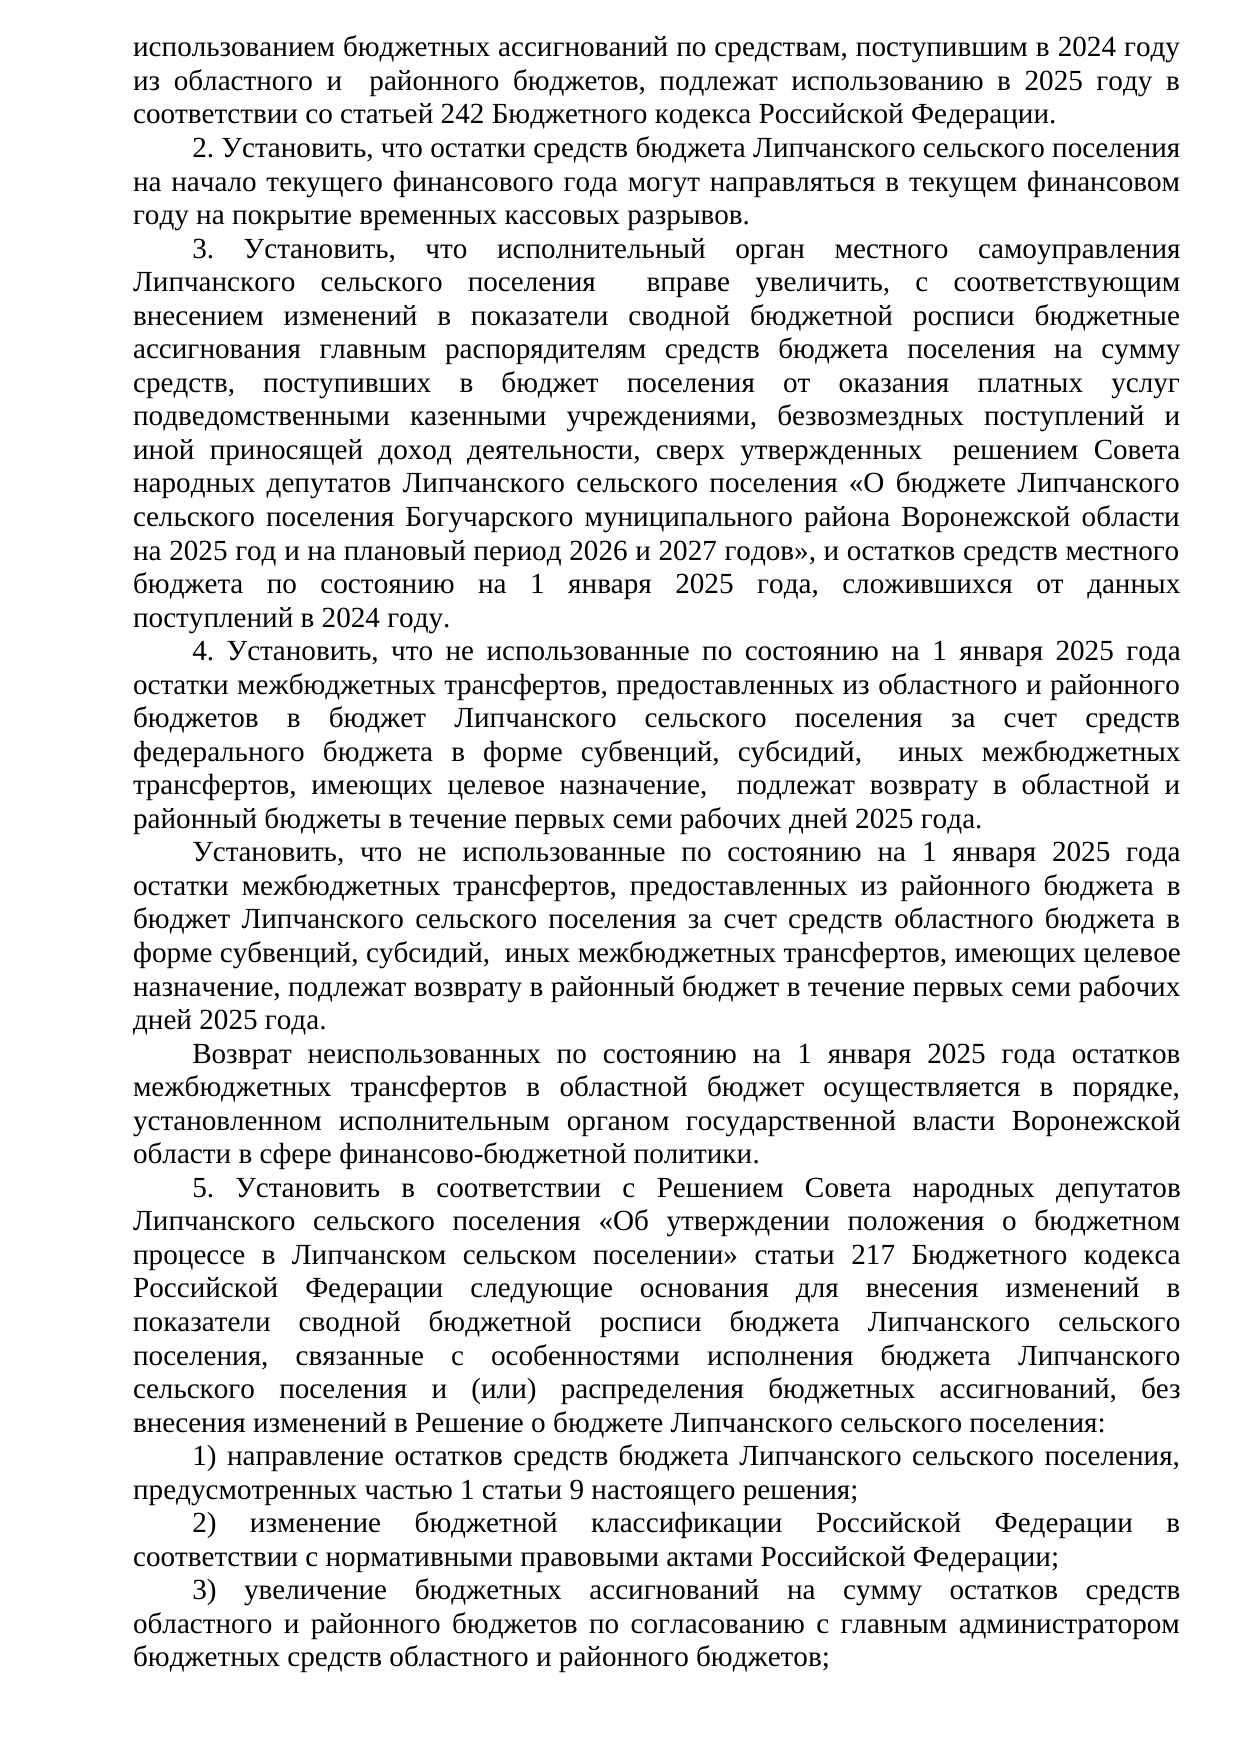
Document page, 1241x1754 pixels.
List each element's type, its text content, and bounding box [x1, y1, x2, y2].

text 1) направление остатков средств бюджета Липчанского сельского поселения, предусмотренных частью 1 статьи 9 настоящего решения; [133, 1438, 1181, 1505]
text Установить, что не использованные по состоянию на 1 января 2025 года остатки межбюджетных трансфертов, предоставленных из районного бюджета в бюджет Липчанского сельского поселения за счет средств областного бюджета в форме субвенций, субсидий, иных межбюджетных трансфертов, имеющих целевое назначение, подлежат возврату в районный бюджет в течение первых семи рабочих дней 2025 года. [133, 834, 1181, 1036]
text 4. Установить, что не использованные по состоянию на 1 января 2025 года остатки межбюджетных трансфертов, предоставленных из областного и районного бюджетов в бюджет Липчанского сельского поселения за счет средств федерального бюджета в форме субвенций, субсидий, иных межбюджетных трансфертов, имеющих целевое назначение, подлежат возврату в областной и районный бюджеты в течение первых семи рабочих дней 2025 года. [133, 633, 1181, 834]
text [133, 29, 1181, 130]
text Возврат неиспользованных по состоянию на 1 января 2025 года остатков межбюджетных трансфертов в областной бюджет осуществляется в порядке, установленном исполнительным органом государственной власти Воронежской области в сфере финансово-бюджетной политики. [133, 1036, 1181, 1170]
text 2) изменение бюджетной классификации Российской Федерации в соответствии с нормативными правовыми актами Российской Федерации; [133, 1505, 1181, 1572]
text 3. Установить, что исполнительный орган местного самоуправления Липчанского сельского поселения вправе увеличить, с соответствующим внесением изменений в показатели сводной бюджетной росписи бюджетные ассигнования главным распорядителям средств бюджета поселения на сумму средств, поступивших в бюджет поселения от оказания платных услуг подведомственными казенными учреждениями, безвозмездных поступлений и иной приносящей доход деятельности, сверх утвержденных решением Совета народных депутатов Липчанского сельского поселения «О бюджете Липчанского сельского поселения Богучарского муниципального района Воронежской области на 2025 год и на плановый период 2026 и 2027 годов», и остатков средств местного бюджета по состоянию на 1 января 2025 года, сложившихся от данных поступлений в 2024 году. [133, 231, 1181, 633]
text 2. Установить, что остатки средств бюджета Липчанского сельского поселения на начало текущего финансового года могут направляться в текущем финансовом году на покрытие временных кассовых разрывов. [133, 130, 1181, 231]
text 5. Установить в соответствии с Решением Совета народных депутатов Липчанского сельского поселения «Об утверждении положения о бюджетном процессе в Липчанском сельском поселении» статьи 217 Бюджетного кодекса Российской Федерации следующие основания для внесения изменений в показатели сводной бюджетной росписи бюджета Липчанского сельского поселения, связанные с особенностями исполнения бюджета Липчанского сельского поселения и (или) распределения бюджетных ассигнований, без внесения изменений в Решение о бюджете Липчанского сельского поселения: [133, 1170, 1181, 1438]
text 3) увеличение бюджетных ассигнований на сумму остатков средств областного и районного бюджетов по согласованию с главным администратором бюджетных средств областного и районного бюджетов; [133, 1572, 1181, 1673]
